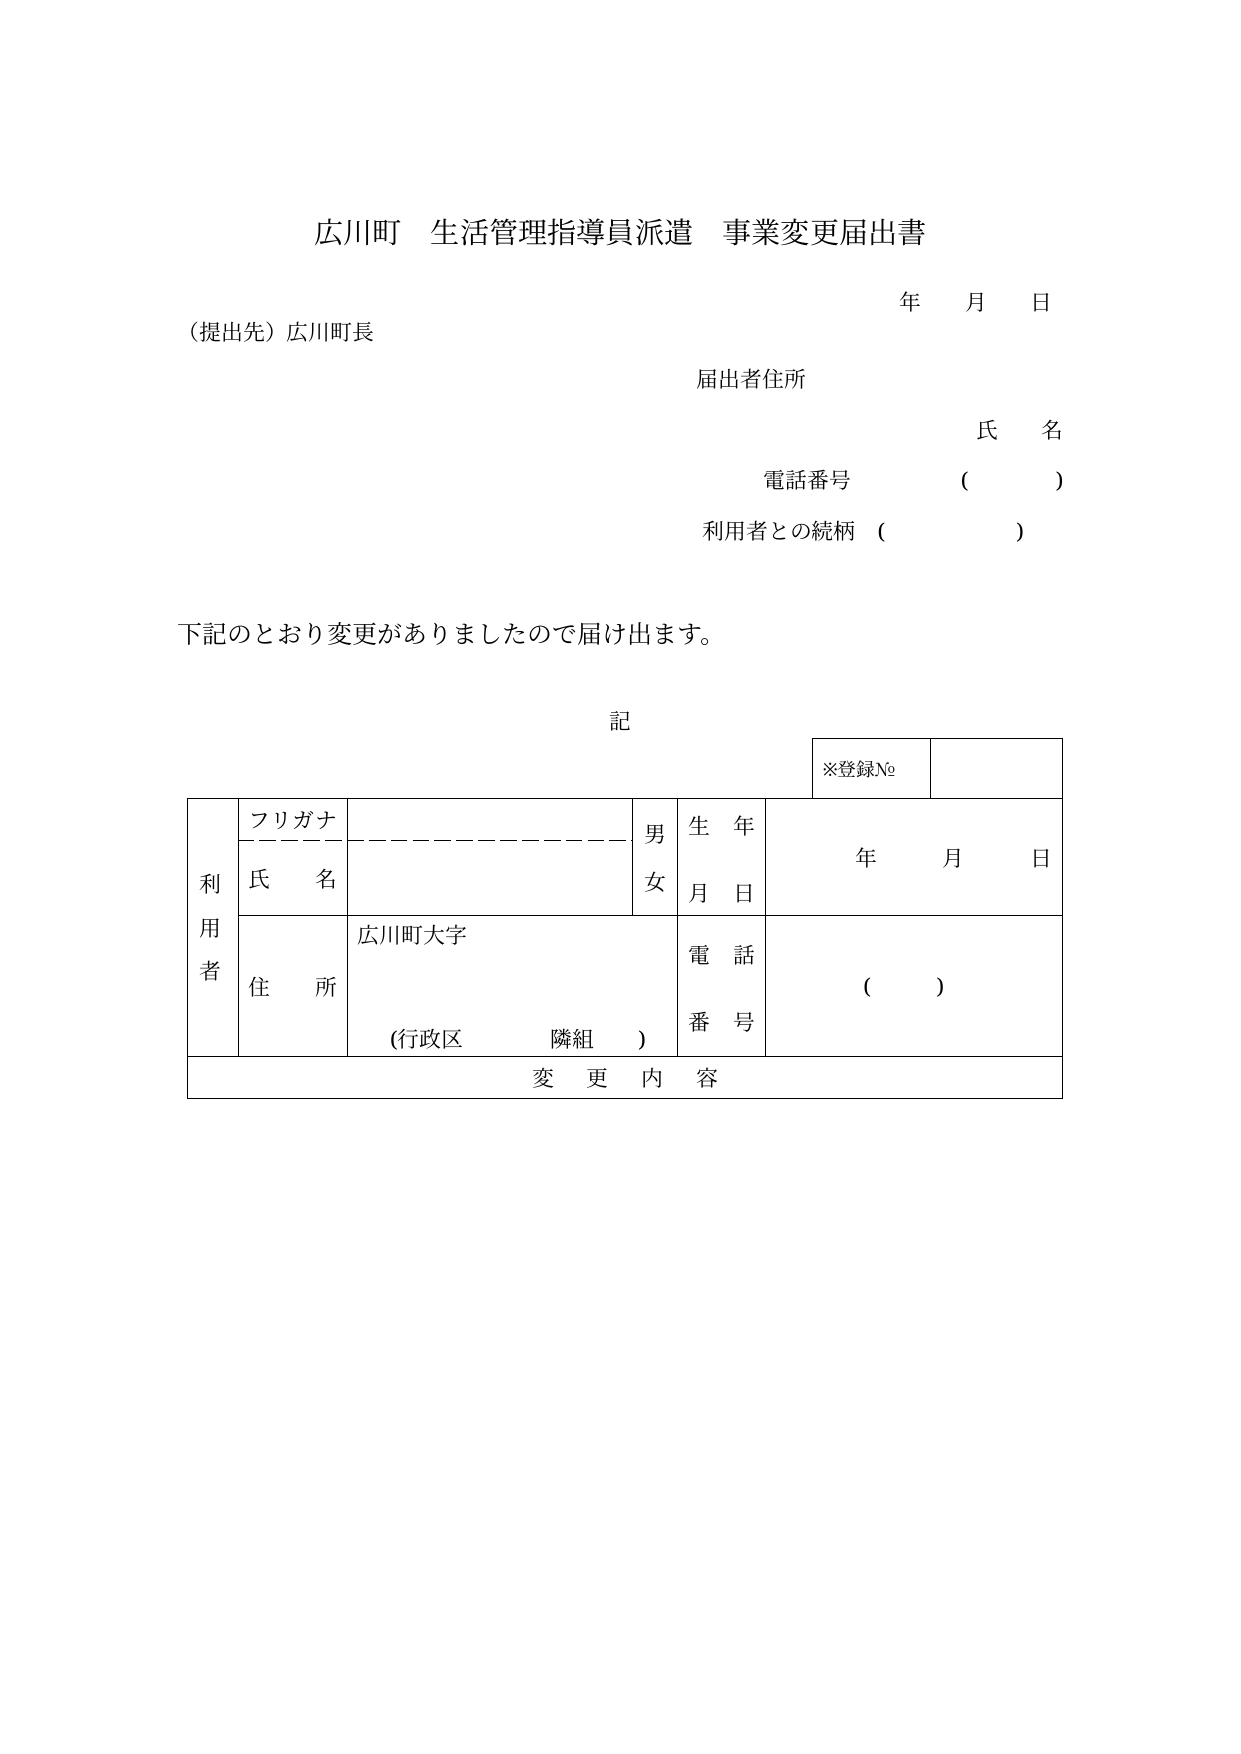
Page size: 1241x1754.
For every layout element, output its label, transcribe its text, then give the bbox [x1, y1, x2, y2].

text （提出先）広川町長 [177, 313, 1063, 348]
table_cell フリガナ [239, 799, 347, 840]
table_cell [348, 840, 632, 915]
text 氏 名 [177, 411, 1063, 446]
table_cell 広川町大字 (行政区 隣組 ) [348, 916, 677, 1056]
table_header ※登録№ [813, 739, 930, 798]
table_header [931, 739, 1062, 798]
table_cell 氏名 [239, 840, 347, 915]
table_cell 変更内容 [188, 1057, 1062, 1097]
table_cell [348, 799, 632, 840]
text 電話番号 ( ) [177, 462, 1063, 497]
text 下記のとおり変更がありましたので届け出ます。 [177, 598, 1063, 668]
text 利用者との続柄 ( ) [177, 513, 1063, 547]
subtitle 記 [177, 703, 1063, 738]
table_cell 住所 [239, 916, 347, 1056]
table_cell 年 月 日 [766, 799, 1062, 915]
table_cell 男 女 [633, 799, 677, 915]
table_cell 生年月日 [678, 799, 765, 915]
text 届出者住所 [177, 361, 932, 396]
text 広川町 生活管理指導員派遣 事業変更届出書 [177, 196, 1063, 266]
table_cell ( ) [766, 916, 1062, 1056]
table_cell 利用者 [188, 799, 238, 1056]
table_cell 電話番号 [678, 916, 765, 1056]
